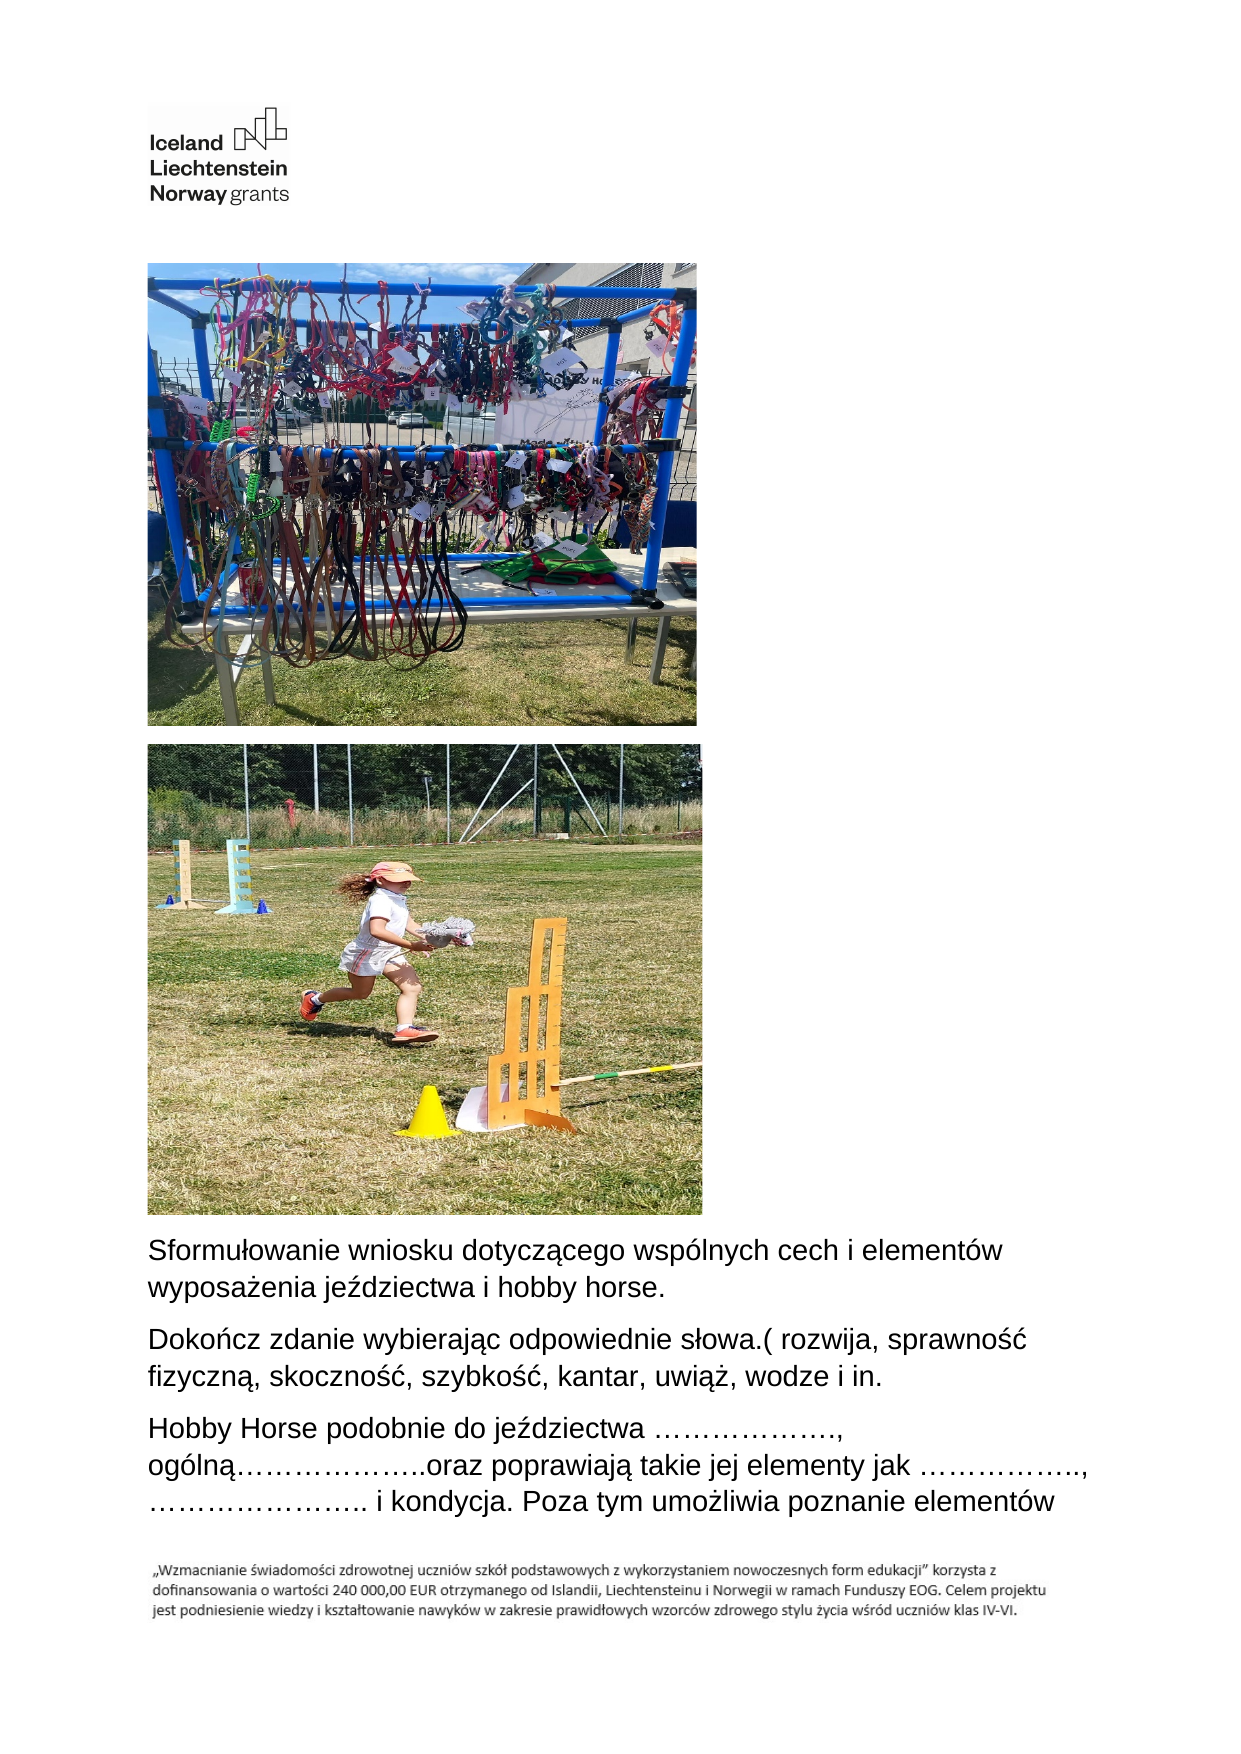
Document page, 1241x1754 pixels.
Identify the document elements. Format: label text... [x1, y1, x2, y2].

picture [147, 744, 703, 1215]
picture [147, 1553, 1050, 1623]
picture [147, 263, 697, 726]
picture [147, 102, 291, 206]
text Sformułowanie wniosku dotyczącego wspólnych cech i elementów wyposażenia jeździectwa i hobby horse. [148, 1233, 1093, 1303]
text Dokończ zdanie wybierając odpowiednie słowa.( rozwija, sprawność fizyczną, skoczność, szybkość, kantar, uwiąż, wodze i in. [148, 1322, 1093, 1392]
